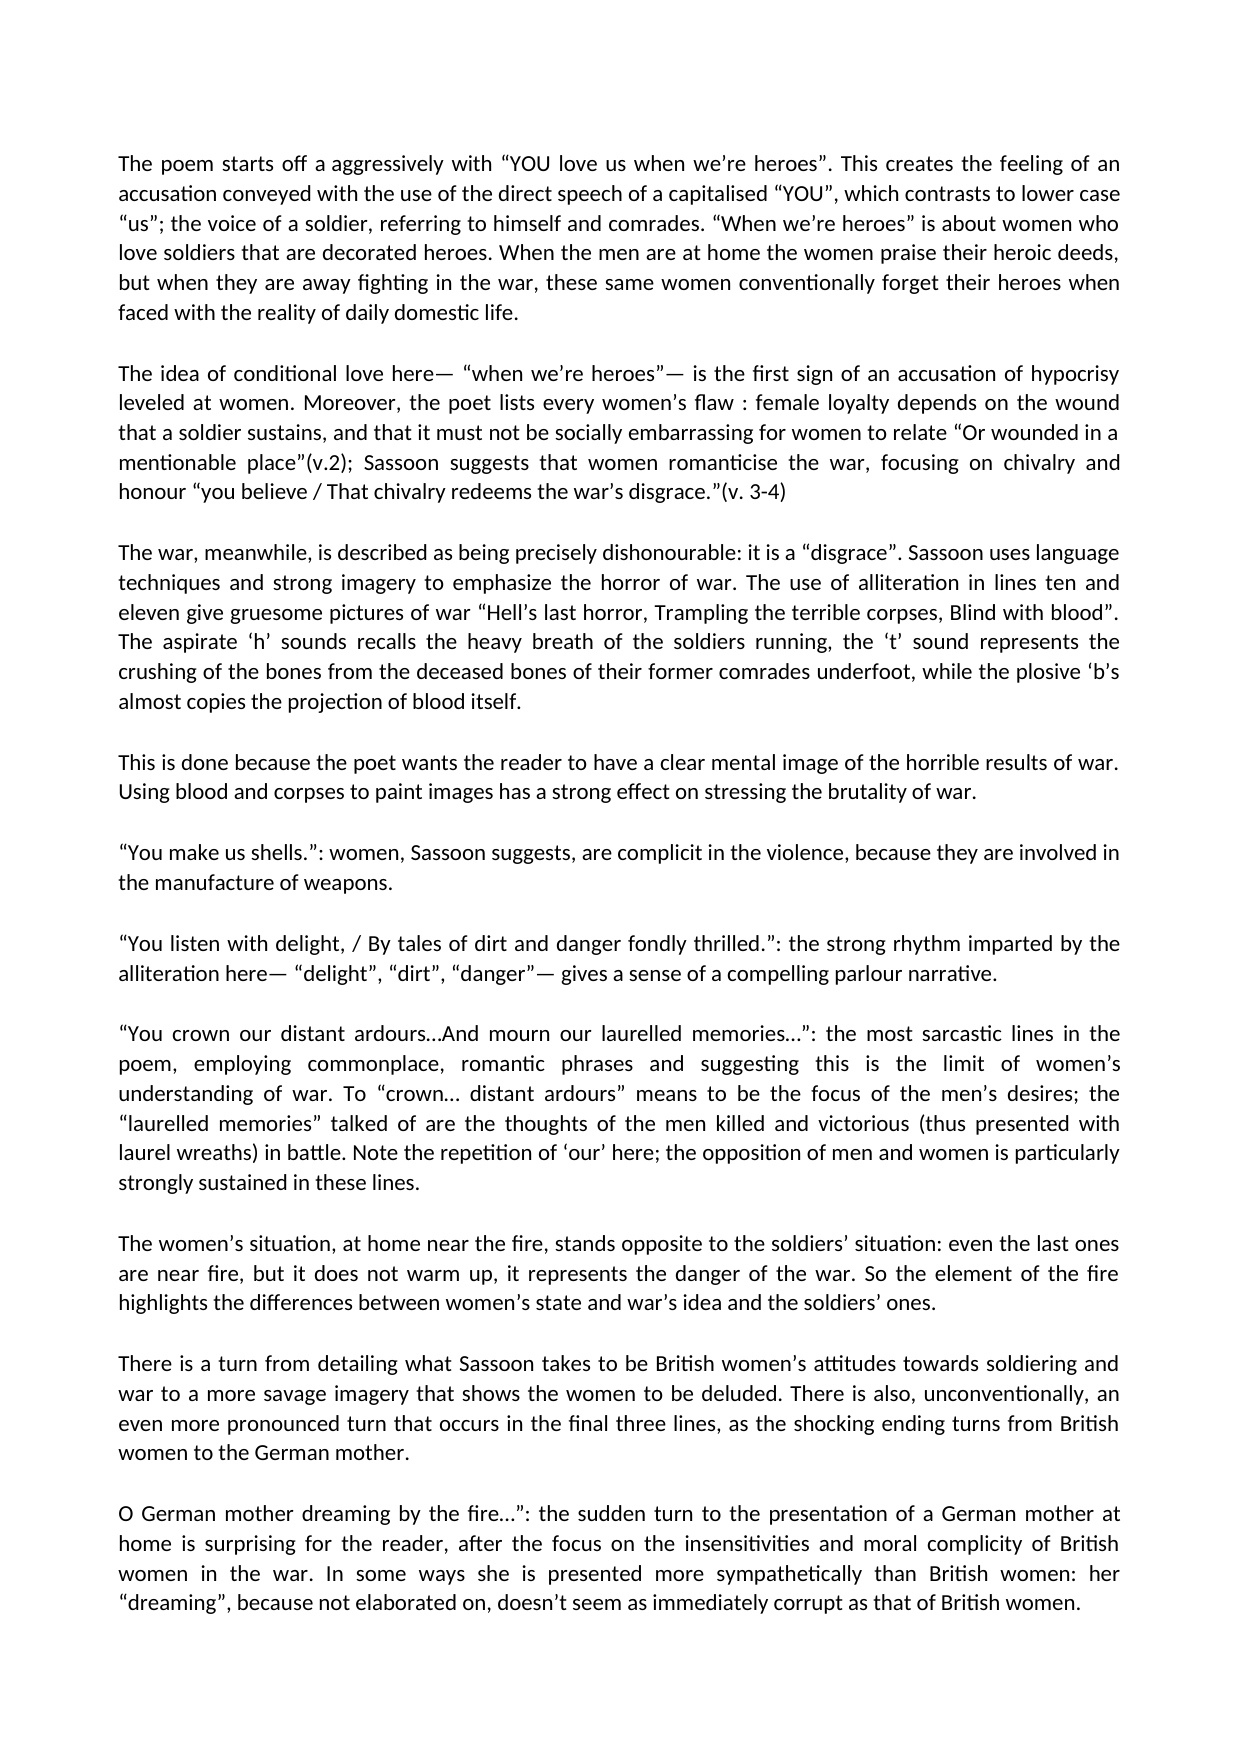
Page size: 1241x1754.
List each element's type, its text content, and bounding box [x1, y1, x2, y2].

text The idea of conditional love here— “when we’re heroes”— is the first sign of an accusation of hypocrisy leveled at women. Moreover, the poet lists every women’s flaw : female loyalty depends on the wound that a soldier sustains, and that it must not be socially embarrassing for women to relate “Or wounded in a mentionable place”(v.2); Sassoon suggests that women romanticise the war, focusing on chivalry and honour “you believe / That chivalry redeems the war’s disgrace.”(v. 3-4) [118, 357, 1122, 505]
text There is a turn from detailing what Sassoon takes to be British women’s attitudes towards soldiering and war to a more savage imagery that shows the women to be deluded. There is also, unconventionally, an even more pronounced turn that occurs in the final three lines, as the shocking ending turns from British women to the German mother. [118, 1348, 1122, 1466]
text O German mother dreaming by the fire…”: the sudden turn to the presentation of a German mother at home is surprising for the reader, after the focus on the insensitivities and moral complicity of British women in the war. In some ways she is presented more sympathetically than British women: her “dreaming”, because not elaborated on, doesn’t seem as immediately corrupt as that of British women. [118, 1498, 1122, 1616]
text The war, meanwhile, is described as being precisely dishonourable: it is a “disgrace”. Sassoon uses language techniques and strong imagery to emphasize the horror of war. The use of alliteration in lines ten and eleven give gruesome pictures of war “Hell’s last horror, Trampling the terrible corpses, Blind with blood”. The aspirate ‘h’ sounds recalls the heavy breath of the soldiers running, the ‘t’ sound represents the crushing of the bones from the deceased bones of their former comrades underfoot, while the plosive ‘b’s almost copies the projection of blood itself. [118, 537, 1122, 715]
text “You crown our distant ardours…And mourn our laurelled memories…”: the most sarcastic lines in the poem, employing commonplace, romantic phrases and suggesting this is the limit of women’s understanding of war. To “crown… distant ardours” means to be the focus of the men’s desires; the “laurelled memories” talked of are the thoughts of the men killed and victorious (thus presented with laurel wreaths) in battle. Note the repetition of ‘our’ here; the opposition of men and women is particularly strongly sustained in these lines. [118, 1018, 1122, 1196]
text The women’s situation, at home near the fire, stands opposite to the soldiers’ situation: even the last ones are near fire, but it does not warm up, it represents the danger of the war. So the element of the fire highlights the differences between women’s state and war’s idea and the soldiers’ ones. [118, 1227, 1122, 1316]
text “You listen with delight, / By tales of dirt and danger fondly thrilled.”: the strong rhythm imparted by the alliteration here— “delight”, “dirt”, “danger”— gives a sense of a compelling parlour narrative. [118, 927, 1122, 987]
text This is done because the poet wants the reader to have a clear mental image of the horrible results of war. Using blood and corpses to paint images has a strong effect on stressing the brutality of war. [118, 746, 1122, 805]
text “You make us shells.”: women, Sassoon suggests, are complicit in the violence, because they are involved in the manufacture of weapons. [118, 837, 1122, 896]
text The poem starts off a aggressively with “YOU love us when we’re heroes”. This creates the feeling of an accusation conveyed with the use of the direct speech of a capitalised “YOU”, which contrasts to lower case “us”; the voice of a soldier, referring to himself and comrades. “When we’re heroes” is about women who love soldiers that are decorated heroes. When the men are at home the women praise their heroic deeds, but when they are away fighting in the war, these same women conventionally forget their heroes when faced with the reality of daily domestic life. [118, 148, 1122, 326]
